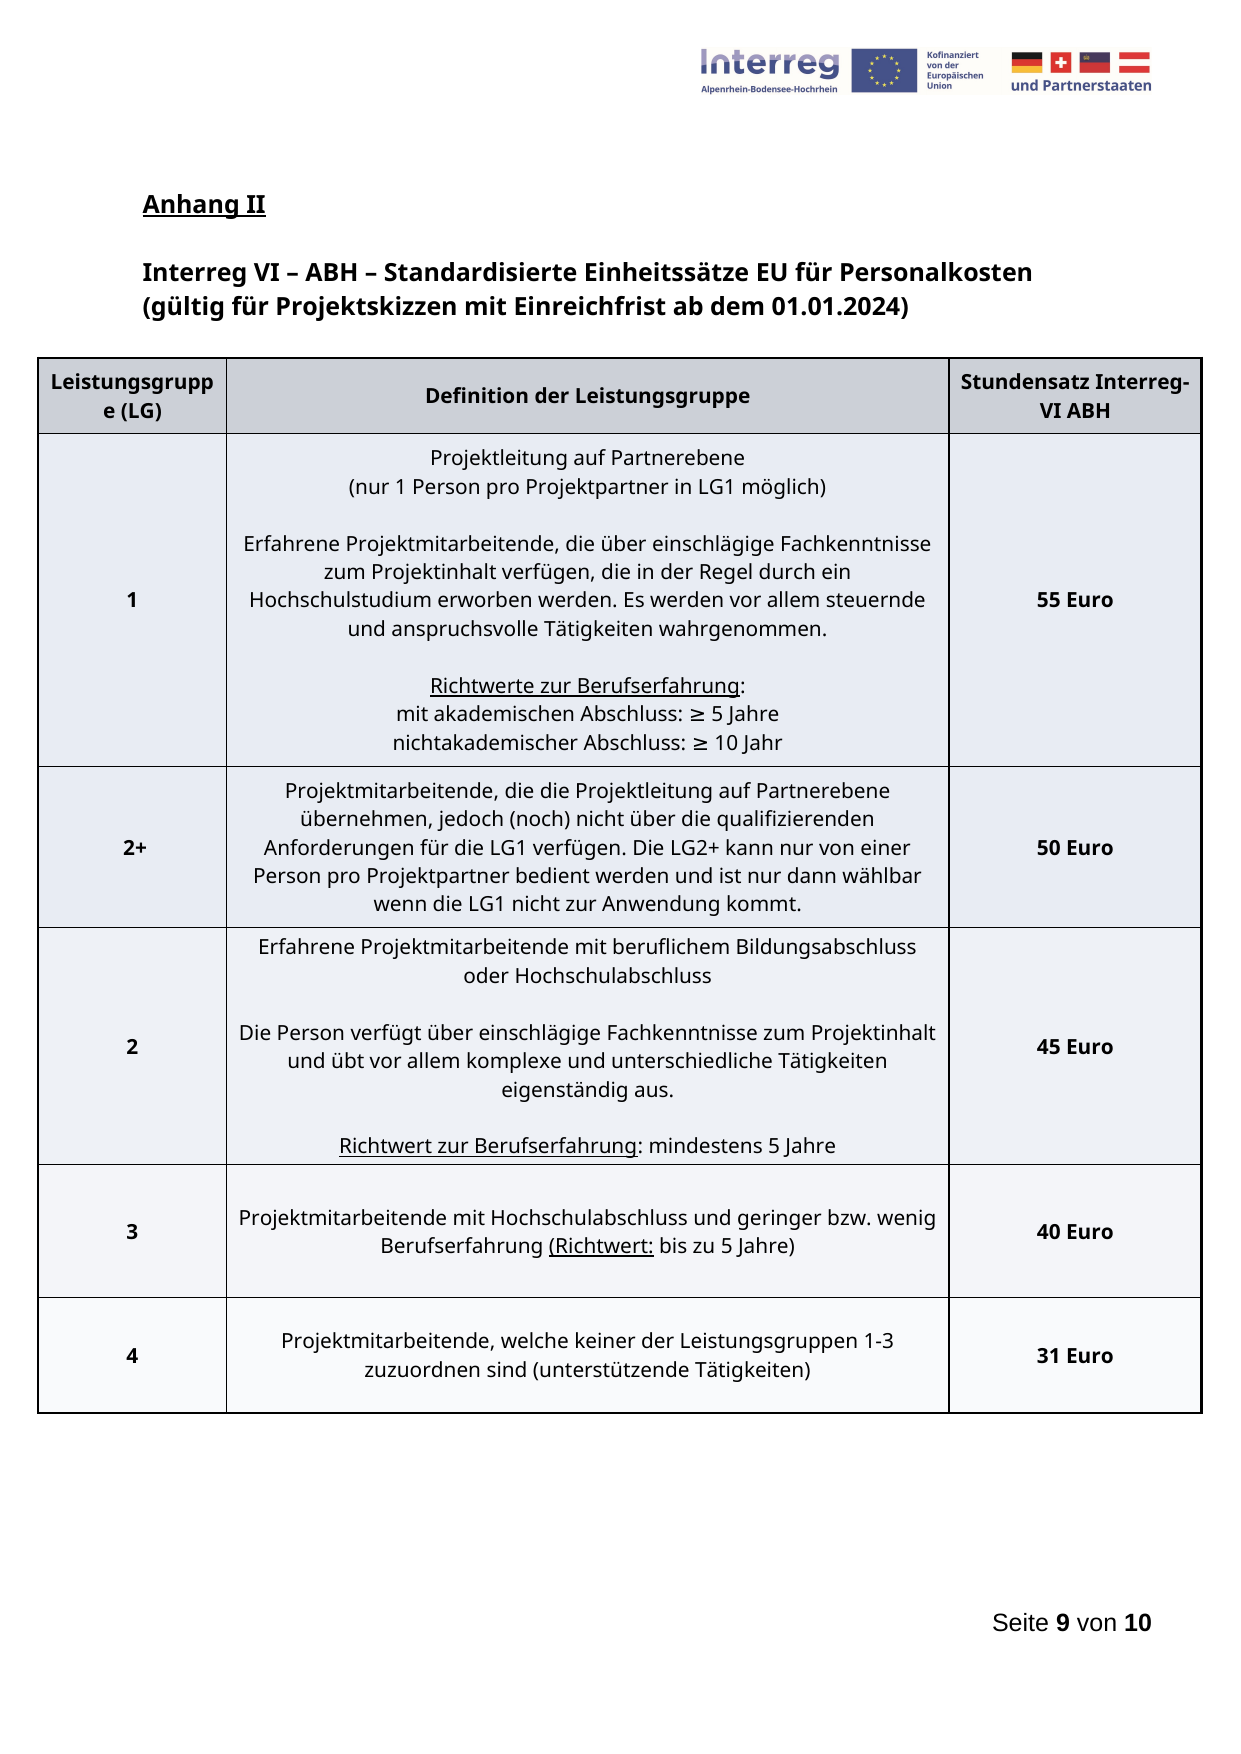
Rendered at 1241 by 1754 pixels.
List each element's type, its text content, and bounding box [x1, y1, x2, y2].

table_cell 3 [39, 1165, 226, 1297]
table_cell 2 [39, 928, 226, 1164]
table_cell 1 [39, 434, 226, 766]
table_cell Projektmitarbeitende, die die Projektleitung auf Partnerebene übernehmen, jedoch (noch) nicht über die qualifizierenden Anforderungen für die LG1 verfügen. Die LG2+ kann nur von einer Person pro Projektpartner bedient werden und ist nur dann wählbar wenn die LG1 nicht zur Anwendung kommt. [227, 767, 948, 927]
table_header Definition der Leistungsgruppe [227, 359, 948, 433]
table_cell Projektmitarbeitende mit Hochschulabschluss und geringer bzw. wenig Berufserfahrung (Richtwert: bis zu 5 Jahre) [227, 1165, 948, 1297]
text Interreg VI – ABH – Standardisierte Einheitssätze EU für Personalkosten [142, 254, 1152, 288]
text (gültig für Projektskizzen mit Einreichfrist ab dem 01.01.2024) [142, 288, 1152, 322]
table_header Leistungsgruppe (LG) [39, 359, 226, 433]
table_cell 45 Euro [950, 928, 1200, 1164]
text Anhang II [142, 186, 1152, 220]
table_cell 55 Euro [950, 434, 1200, 766]
table_cell 2+ [39, 767, 226, 927]
table_cell Erfahrene Projektmitarbeitende mit beruflichem Bildungsabschluss oder Hochschulabschluss Die Person verfügt über einschlägige Fachkenntnisse zum Projektinhalt und übt vor allem komplexe und unterschiedliche Tätigkeiten eigenständig aus. Richtwert zur Berufserfahrung: mindestens 5 Jahre [227, 928, 948, 1164]
table_cell 31 Euro [950, 1298, 1200, 1412]
table_header Stundensatz Interreg-VI ABH [950, 359, 1200, 433]
table_cell 4 [39, 1298, 226, 1412]
table_cell 40 Euro [950, 1165, 1200, 1297]
table_cell Projektmitarbeitende, welche keiner der Leistungsgruppen 1-3 zuzuordnen sind (unterstützende Tätigkeiten) [227, 1298, 948, 1412]
table_cell Projektleitung auf Partnerebene (nur 1 Person pro Projektpartner in LG1 möglich) Erfahrene Projektmitarbeitende, die über einschlägige Fachkenntnisse zum Projektinhalt verfügen, die in der Regel durch ein Hochschulstudium erworben werden. Es werden vor allem steuernde und anspruchsvolle Tätigkeiten wahrgenommen. Richtwerte zur Berufserfahrung: mit akademischen Abschluss: ≥ 5 Jahre nichtakademischer Abschluss: ≥ 10 Jahr [227, 434, 948, 766]
table_cell 50 Euro [950, 767, 1200, 927]
picture [701, 47, 1152, 95]
